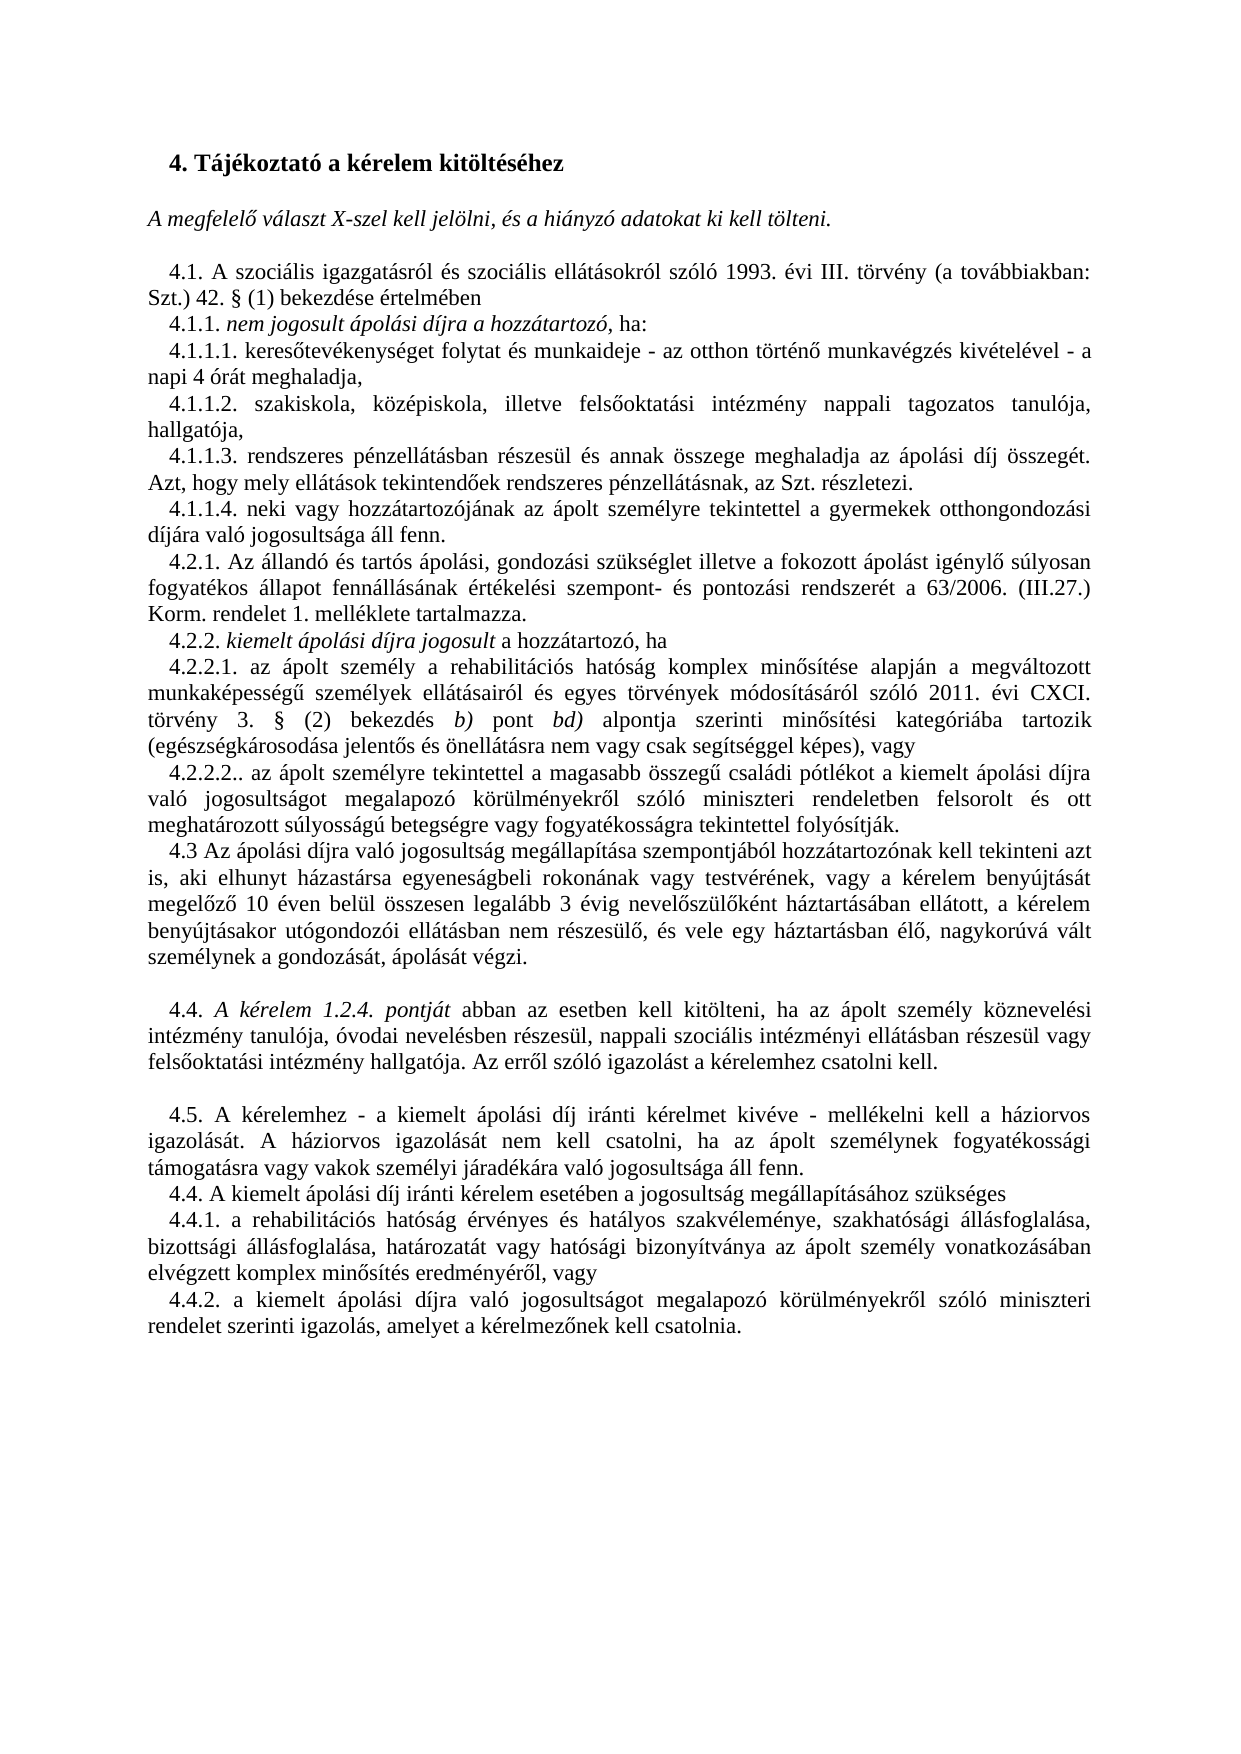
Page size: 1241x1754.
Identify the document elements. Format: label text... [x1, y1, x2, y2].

text 4.3 Az ápolási díjra való jogosultság megállapítása szempontjából hozzátartozónak kell tekinteni azt is, aki elhunyt házastársa egyeneságbeli rokonának vagy testvérének, vagy a kérelem benyújtását megelőző 10 éven belül összesen legalább 3 évig nevelőszülőként háztartásában ellátott, a kérelem benyújtásakor utógondozói ellátásban nem részesülő, és vele egy háztartásban élő, nagykorúvá vált személynek a gondozását, ápolását végzi. [148, 838, 1093, 969]
text 4.4.1. a rehabilitációs hatóság érvényes és hatályos szakvéleménye, szakhatósági állásfoglalása, bizottsági állásfoglalása, határozatát vagy hatósági bizonyítványa az ápolt személy vonatkozásában elvégzett komplex minősítés eredményéről, vagy [148, 1207, 1093, 1286]
text 4.4. A kiemelt ápolási díj iránti kérelem esetében a jogosultság megállapításához szükséges [148, 1180, 1093, 1207]
text 4. Tájékoztató a kérelem kitöltéséhez [148, 148, 1093, 176]
text 4.1. A szociális igazgatásról és szociális ellátásokról szóló 1993. évi III. törvény (a továbbiakban: Szt.) 42. § (1) bekezdése értelmében [148, 258, 1093, 311]
text 4.1.1.2. szakiskola, középiskola, illetve felsőoktatási intézmény nappali tagozatos tanulója, hallgatója, [148, 389, 1093, 442]
text 4.2.2.1. az ápolt személy a rehabilitációs hatóság komplex minősítése alapján a megváltozott munkaképességű személyek ellátásairól és egyes törvények módosításáról szóló 2011. évi CXCI. törvény 3. § (2) bekezdés b) pont bd) alpontja szerinti minősítési kategóriába tartozik (egészségkárosodása jelentős és önellátásra nem vagy csak segítséggel képes), vagy [148, 653, 1093, 758]
text 4.5. A kérelemhez - a kiemelt ápolási díj iránti kérelmet kivéve - mellékelni kell a háziorvos igazolását. A háziorvos igazolását nem kell csatolni, ha az ápolt személynek fogyatékossági támogatásra vagy vakok személyi járadékára való jogosultsága áll fenn. [148, 1101, 1093, 1180]
text 4.2.2. kiemelt ápolási díjra jogosult a hozzátartozó, ha [148, 627, 1093, 653]
text 4.1.1. nem jogosult ápolási díjra a hozzátartozó, ha: [148, 311, 1093, 337]
text A megfelelő választ X-szel kell jelölni, és a hiányzó adatokat ki kell tölteni. [148, 205, 1093, 231]
text 4.4.2. a kiemelt ápolási díjra való jogosultságot megalapozó körülményekről szóló miniszteri rendelet szerinti igazolás, amelyet a kérelmezőnek kell csatolnia. [148, 1286, 1093, 1338]
text 4.2.1. Az állandó és tartós ápolási, gondozási szükséglet illetve a fokozott ápolást igénylő súlyosan fogyatékos állapot fennállásának értékelési szempont- és pontozási rendszerét a 63/2006. (III.27.) Korm. rendelet 1. melléklete tartalmazza. [148, 548, 1093, 627]
text 4.2.2.2.. az ápolt személyre tekintettel a magasabb összegű családi pótlékot a kiemelt ápolási díjra való jogosultságot megalapozó körülményekről szóló miniszteri rendeletben felsorolt és ott meghatározott súlyosságú betegségre vagy fogyatékosságra tekintettel folyósítják. [148, 758, 1093, 838]
text 4.4. A kérelem 1.2.4. pontját abban az esetben kell kitölteni, ha az ápolt személy köznevelési intézmény tanulója, óvodai nevelésben részesül, nappali szociális intézményi ellátásban részesül vagy felsőoktatási intézmény hallgatója. Az erről szóló igazolást a kérelemhez csatolni kell. [148, 996, 1093, 1075]
text 4.1.1.1. keresőtevékenységet folytat és munkaideje - az otthon történő munkavégzés kivételével - a napi 4 órát meghaladja, [148, 337, 1093, 389]
text 4.1.1.3. rendszeres pénzellátásban részesül és annak összege meghaladja az ápolási díj összegét. Azt, hogy mely ellátások tekintendőek rendszeres pénzellátásnak, az Szt. részletezi. [148, 442, 1093, 495]
text 4.1.1.4. neki vagy hozzátartozójának az ápolt személyre tekintettel a gyermekek otthongondozási díjára való jogosultsága áll fenn. [148, 495, 1093, 548]
